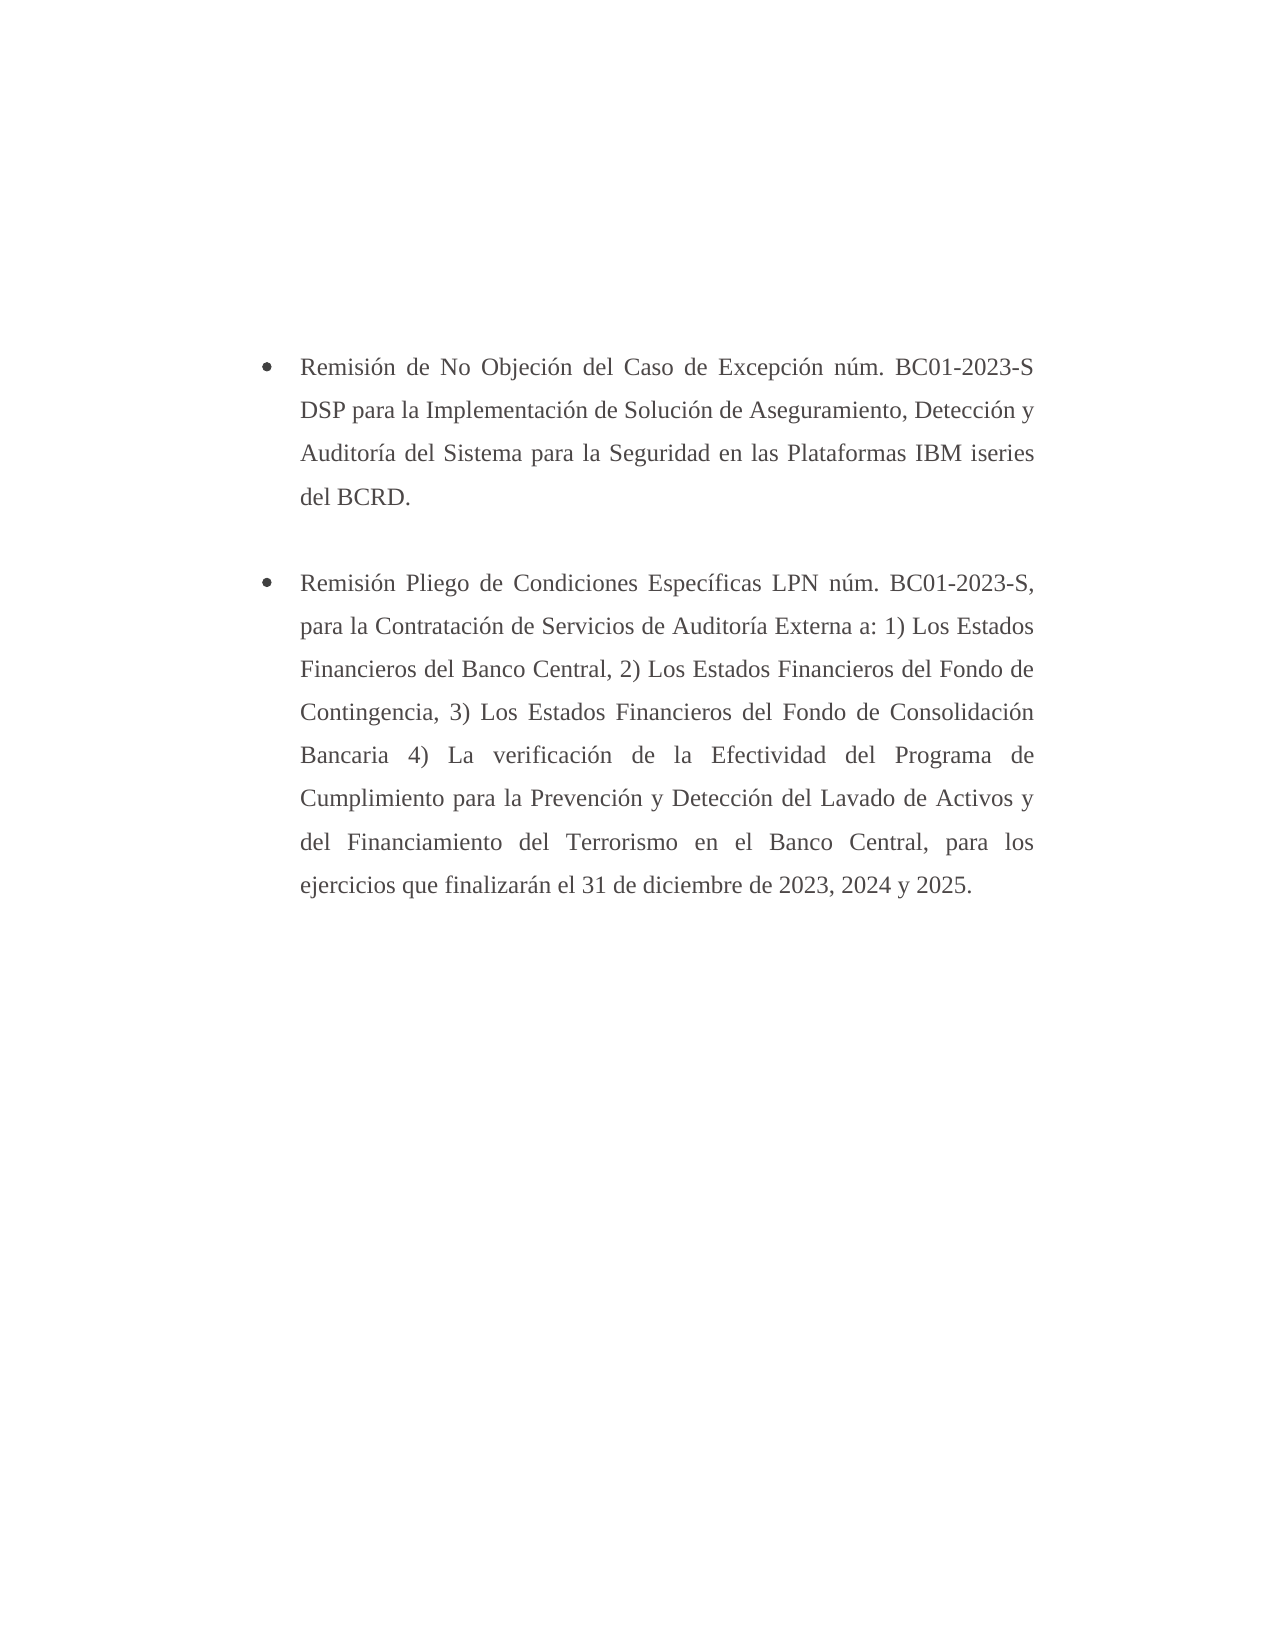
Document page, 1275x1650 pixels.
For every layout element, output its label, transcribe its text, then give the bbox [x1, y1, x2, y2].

list Remisión Pliego de Condiciones Específicas LPN núm. BC01-2023-S, para la Contratación de Servicios de Auditoría Externa a: 1) Los Estados Financieros del Banco Central, 2) Los Estados Financieros del Fondo de Contingencia, 3) Los Estados Financieros del Fondo de Consolidación Bancaria 4) La verificación de la Efectividad del Programa de Cumplimiento para la Prevención y Detección del Lavado de Activos y del Financiamiento del Terrorismo en el Banco Central, para los ejercicios que finalizarán el 31 de diciembre de 2023, 2024 y 2025. [262, 568, 1035, 898]
list Remisión de No Objeción del Caso de Excepción núm. BC01-2023-S DSP para la Implementación de Solución de Aseguramiento, Detección y Auditoría del Sistema para la Seguridad en las Plataformas IBM iseries del BCRD. [262, 352, 1035, 510]
